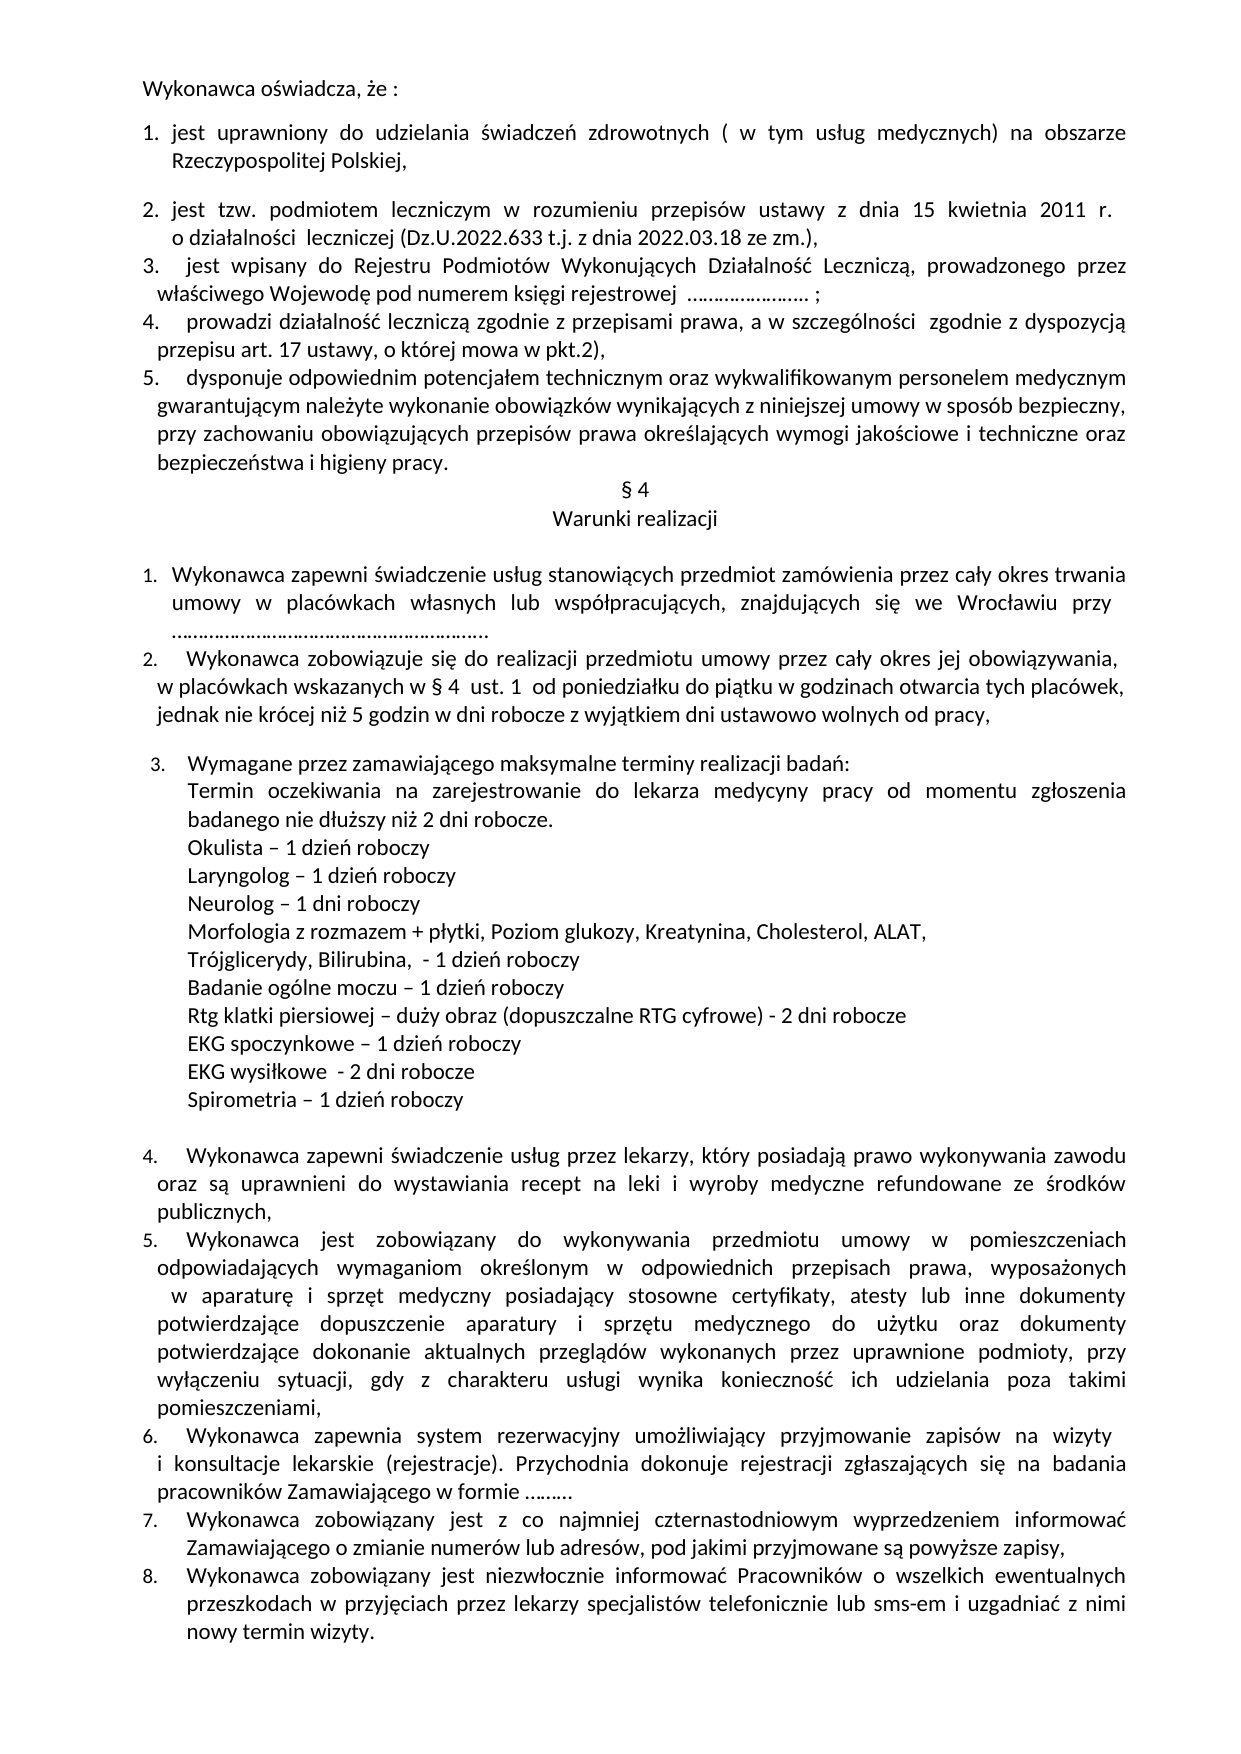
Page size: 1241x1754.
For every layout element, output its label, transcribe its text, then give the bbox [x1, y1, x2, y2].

list Wykonawca zobowiązany jest niezwłocznie informować Pracowników o wszelkich ewentualnych przeszkodach w przyjęciach przez lekarzy specjalistów telefonicznie lub sms-em i uzgadniać z nimi nowy termin wizyty. [142, 1561, 1128, 1645]
text Laryngolog – 1 dzień roboczy [187, 861, 1128, 889]
text Trójglicerydy, Bilirubina, - 1 dzień roboczy [187, 945, 1128, 973]
list dysponuje odpowiednim potencjałem technicznym oraz wykwalifikowanym personelem medycznym gwarantującym należyte wykonanie obowiązków wynikających z niniejszej umowy w sposób bezpieczny, przy zachowaniu obowiązujących przepisów prawa określających wymogi jakościowe i techniczne oraz bezpieczeństwa i higieny pracy. [142, 363, 1128, 476]
text Termin oczekiwania na zarejestrowanie do lekarza medycyny pracy od momentu zgłoszenia badanego nie dłuższy niż 2 dni robocze. [187, 777, 1128, 833]
text Neurolog – 1 dni roboczy [187, 889, 1128, 917]
text § 4 [142, 476, 1128, 504]
text Morfologia z rozmazem + płytki, Poziom glukozy, Kreatynina, Cholesterol, ALAT, [187, 917, 1128, 945]
list Wykonawca zobowiązuje się do realizacji przedmiotu umowy przez cały okres jej obowiązywania, w placówkach wskazanych w § 4 ust. 1 od poniedziałku do piątku w godzinach otwarcia tych placówek, jednak nie krócej niż 5 godzin w dni robocze z wyjątkiem dni ustawowo wolnych od pracy, [142, 644, 1128, 728]
list Wykonawca zobowiązany jest z co najmniej czternastodniowym wyprzedzeniem informować Zamawiającego o zmianie numerów lub adresów, pod jakimi przyjmowane są powyższe zapisy, [142, 1505, 1128, 1561]
text Okulista – 1 dzień roboczy [187, 833, 1128, 861]
list prowadzi działalność leczniczą zgodnie z przepisami prawa, a w szczególności zgodnie z dyspozycją przepisu art. 17 ustawy, o której mowa w pkt.2), [142, 307, 1128, 363]
list Wymagane przez zamawiającego maksymalne terminy realizacji badań: [150, 749, 1128, 777]
list jest wpisany do Rejestru Podmiotów Wykonujących Działalność Leczniczą, prowadzonego przez właściwego Wojewodę pod numerem księgi rejestrowej ………………….. ; [142, 251, 1128, 307]
text Spirometria – 1 dzień roboczy [187, 1085, 1128, 1113]
list Wykonawca zapewni świadczenie usług stanowiących przedmiot zamówienia przez cały okres trwania umowy w placówkach własnych lub współpracujących, znajdujących się we Wrocławiu przy …………………………………………………... [142, 560, 1128, 644]
text Warunki realizacji [142, 504, 1128, 532]
list Wykonawca zapewni świadczenie usług przez lekarzy, który posiadają prawo wykonywania zawodu oraz są uprawnieni do wystawiania recept na leki i wyroby medyczne refundowane ze środków publicznych, [142, 1141, 1128, 1225]
list jest uprawniony do udzielania świadczeń zdrowotnych ( w tym usług medycznych) na obszarze Rzeczypospolitej Polskiej, [142, 118, 1128, 174]
list jest tzw. podmiotem leczniczym w rozumieniu przepisów ustawy z dnia 15 kwietnia 2011 r. o działalności leczniczej (Dz.U.2022.633 t.j. z dnia 2022.03.18 ze zm.), [142, 195, 1128, 251]
text Badanie ogólne moczu – 1 dzień roboczy [187, 973, 1128, 1001]
text Rtg klatki piersiowej – duży obraz (dopuszczalne RTG cyfrowe) - 2 dni robocze [187, 1001, 1128, 1029]
text Wykonawca oświadcza, że : [142, 74, 1128, 102]
list Wykonawca jest zobowiązany do wykonywania przedmiotu umowy w pomieszczeniach odpowiadających wymaganiom określonym w odpowiednich przepisach prawa, wyposażonych w aparaturę i sprzęt medyczny posiadający stosowne certyfikaty, atesty lub inne dokumenty potwierdzające dopuszczenie aparatury i sprzętu medycznego do użytku oraz dokumenty potwierdzające dokonanie aktualnych przeglądów wykonanych przez uprawnione podmioty, przy wyłączeniu sytuacji, gdy z charakteru usługi wynika konieczność ich udzielania poza takimi pomieszczeniami, [142, 1225, 1128, 1421]
list Wykonawca zapewnia system rezerwacyjny umożliwiający przyjmowanie zapisów na wizyty i konsultacje lekarskie (rejestracje). Przychodnia dokonuje rejestracji zgłaszających się na badania pracowników Zamawiającego w formie ……… [142, 1421, 1128, 1505]
text EKG wysiłkowe - 2 dni robocze [187, 1057, 1128, 1085]
text EKG spoczynkowe – 1 dzień roboczy [187, 1029, 1128, 1057]
